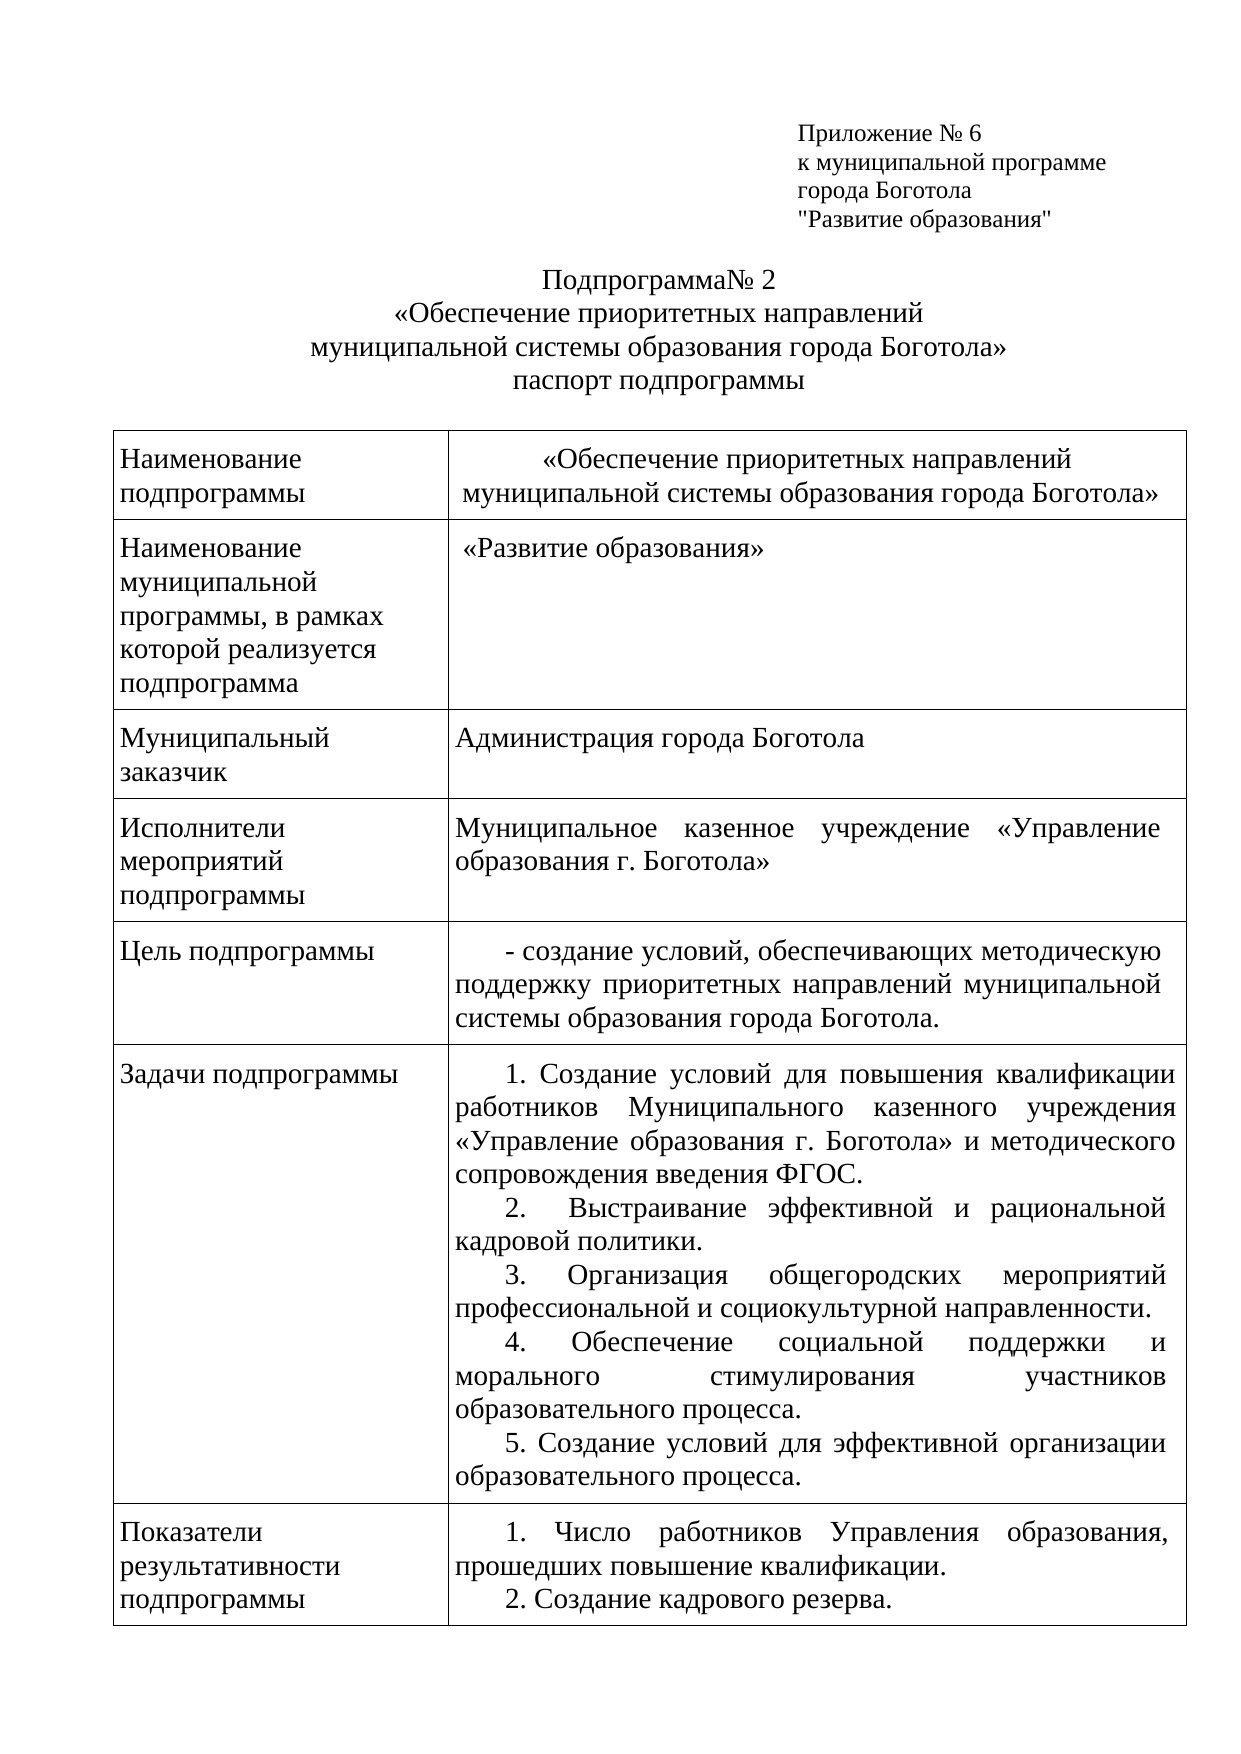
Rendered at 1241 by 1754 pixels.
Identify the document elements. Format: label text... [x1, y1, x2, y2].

text города Боготола [177, 176, 1122, 204]
text «Обеспечение приоритетных направлений [177, 295, 1140, 329]
text "Развитие образования" [177, 204, 1122, 233]
table_header Наименование подпрограммы [114, 431, 448, 519]
text Приложение № 6 [177, 118, 1122, 147]
table_header «Обеспечение приоритетных направлений муниципальной системы образования города Боготола» [449, 431, 1186, 519]
table_cell Наименование муниципальной программы, в рамках которой реализуется подпрограмма [114, 520, 448, 709]
table_cell «Развитие образования» [449, 520, 1186, 709]
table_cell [114, 1504, 448, 1625]
table_cell Администрация города Боготола [449, 710, 1186, 798]
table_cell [449, 1504, 1186, 1625]
table_cell Муниципальное казенное учреждение «Управление образования г. Боготола» [449, 799, 1186, 921]
text Подпрограмма№ 2 [177, 262, 1140, 295]
text муниципальной системы образования города Боготола» [177, 329, 1140, 362]
table_cell Исполнители мероприятий подпрограммы [114, 799, 448, 921]
table_cell Муниципальный заказчик [114, 710, 448, 798]
text паспорт подпрограммы [177, 362, 1140, 396]
text к муниципальной программе [177, 147, 1122, 176]
table_cell 1. Создание условий для повышения квалификации работников Муниципального казенного учреждения «Управление образования г. Боготола» и методического сопровождения введения ФГОС. 2. Выстраивание эффективной и рациональной кадровой политики. 3. Организация общегородских мероприятий профессиональной и социокультурной направленности. 4. Обеспечение социальной поддержки и морального стимулирования участников образовательного процесса. 5. Создание условий для эффективной организации образовательного процесса. [449, 1045, 1186, 1502]
table_cell Цель подпрограммы [114, 922, 448, 1044]
table_cell Задачи подпрограммы [114, 1045, 448, 1502]
table_cell - создание условий, обеспечивающих методическую поддержку приоритетных направлений муниципальной системы образования города Боготола. [449, 922, 1186, 1044]
